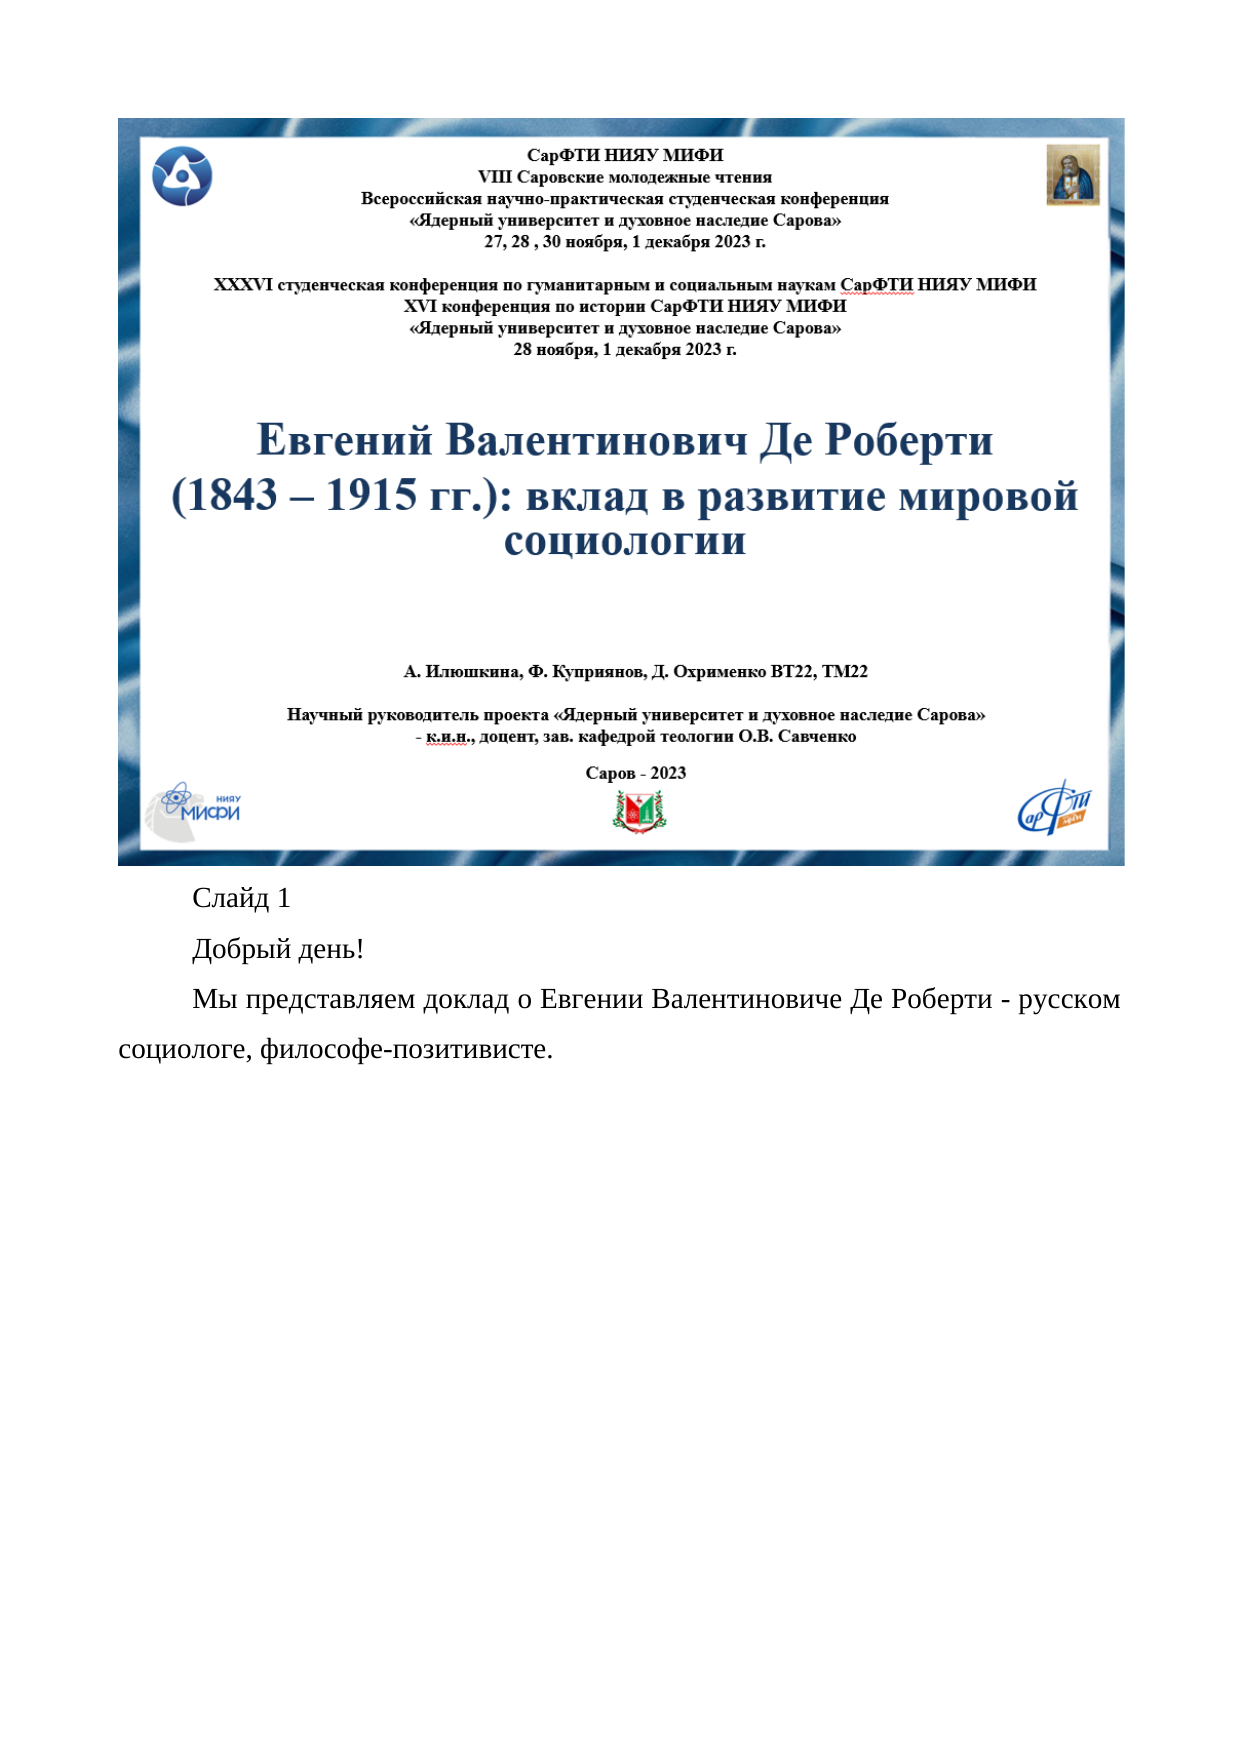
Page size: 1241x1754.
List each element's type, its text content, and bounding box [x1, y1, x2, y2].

text Слайд 1 [118, 880, 1122, 914]
text Мы представляем доклад о Евгении Валентиновиче Де Роберти - русском социологе, философе-позитивисте. [118, 981, 1122, 1065]
picture [118, 118, 1125, 866]
text Добрый день! [118, 931, 1122, 964]
